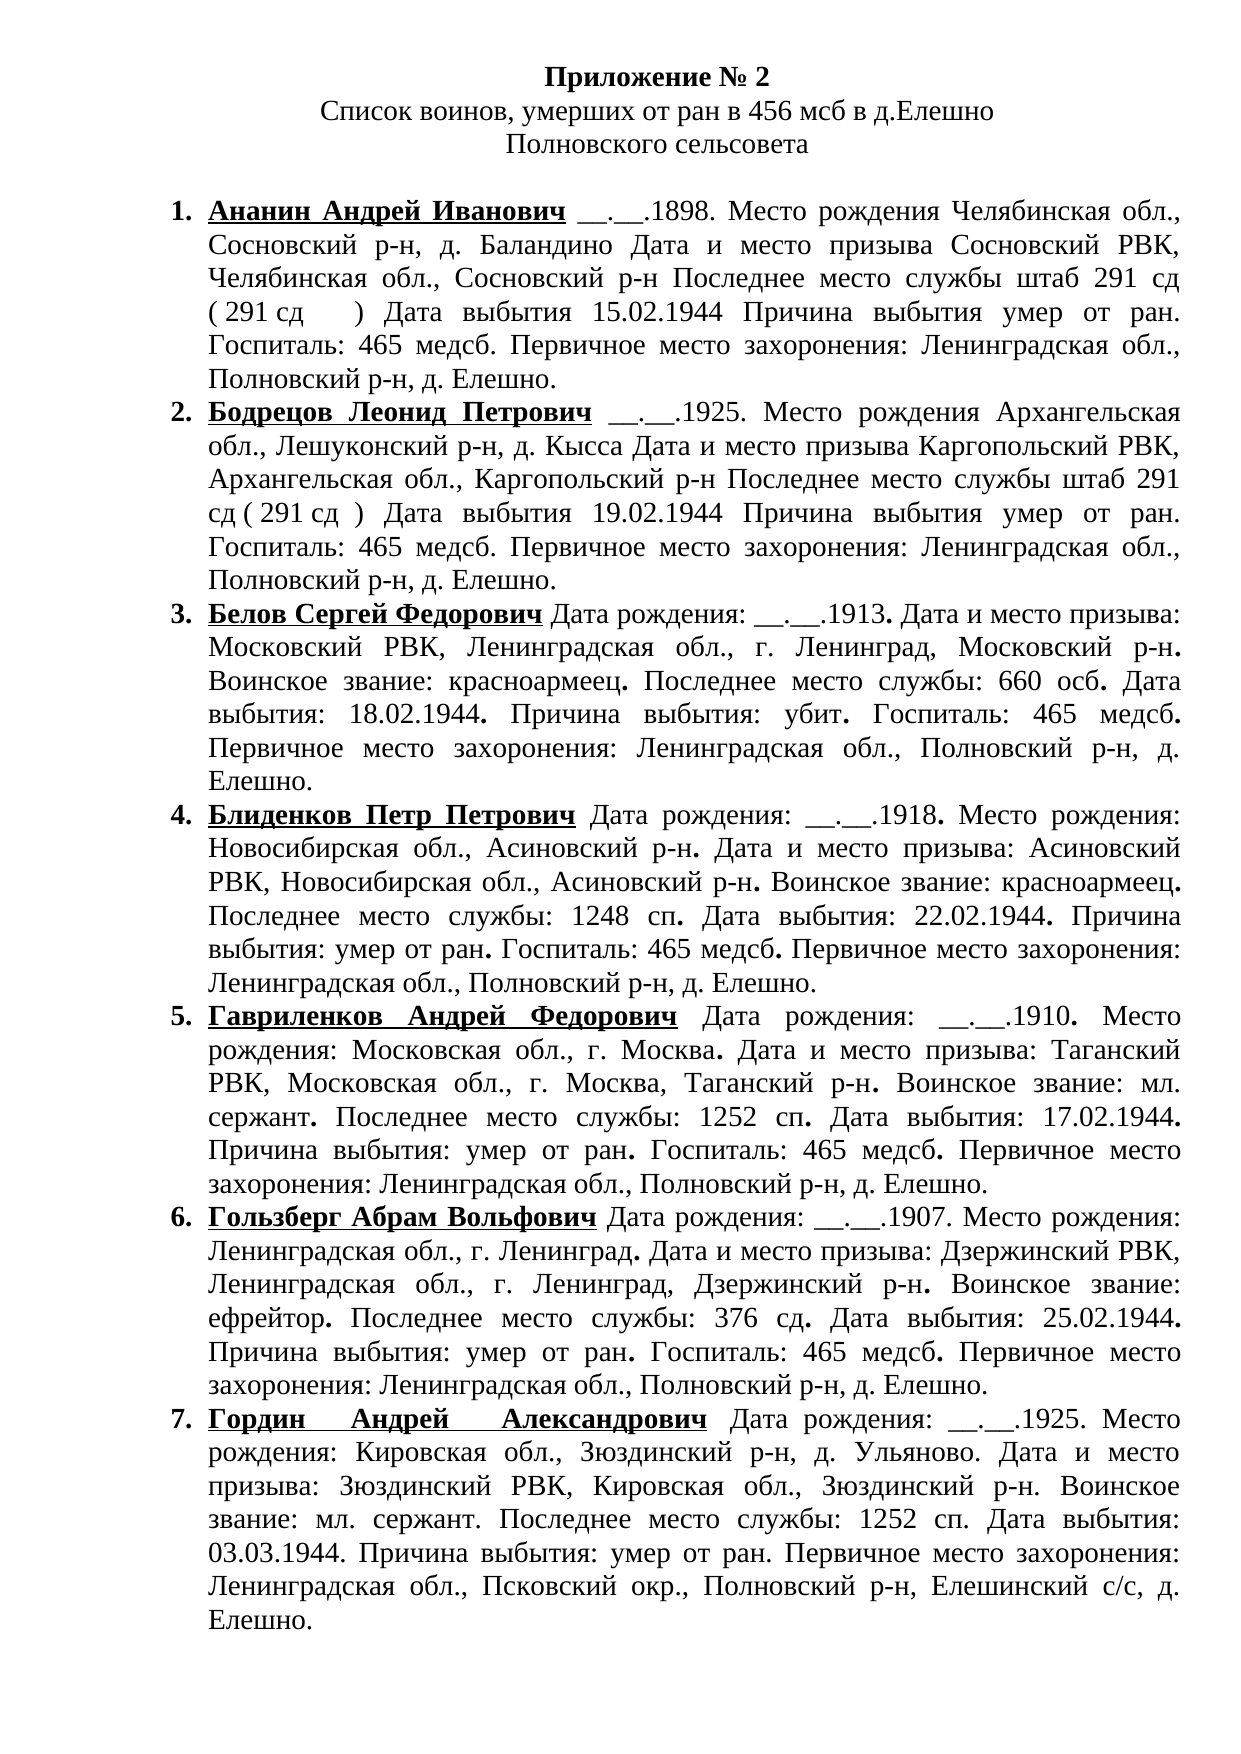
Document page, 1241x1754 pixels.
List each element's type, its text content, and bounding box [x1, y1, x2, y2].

list Гользберг Абрам Вольфович Дата рождения: __.__.1907. Место рождения: Ленинградская обл., г. Ленинград. Дата и место призыва: Дзержинский РВК, Ленинградская обл., г. Ленинград, Дзержинский р-н. Воинское звание: ефрейтор. Последнее место службы: 376 сд. Дата выбытия: 25.02.1944. Причина выбытия: умер от ран. Госпиталь: 465 медсб. Первичное место захоронения: Ленинградская обл., Полновский р-н, д. Елешно. [170, 1199, 1181, 1401]
list Гавриленков Андрей Федорович Дата рождения: __.__.1910. Место рождения: Московская обл., г. Москва. Дата и место призыва: Таганский РВК, Московская обл., г. Москва, Таганский р-н. Воинское звание: мл. сержант. Последнее место службы: 1252 сп. Дата выбытия: 17.02.1944. Причина выбытия: умер от ран. Госпиталь: 465 медсб. Первичное место захоронения: Ленинградская обл., Полновский р-н, д. Елешно. [170, 998, 1181, 1199]
text Полновского сельсовета [133, 126, 1181, 160]
text Приложение № 2 [133, 59, 1181, 93]
list Гордин Андрей Александрович Дата рождения: __.__.1925. Место рождения: Кировская обл., Зюздинский р-н, д. Ульяново. Дата и место призыва: Зюздинский РВК, Кировская обл., Зюздинский р-н. Воинское звание: мл. сержант. Последнее место службы: 1252 сп. Дата выбытия: 03.03.1944. Причина выбытия: умер от ран. Первичное место захоронения: Ленинградская обл., Псковский окр., Полновский р-н, Елешинский с/с, д. Елешно. [170, 1401, 1181, 1636]
list Блиденков Петр Петрович Дата рождения: __.__.1918. Место рождения: Новосибирская обл., Асиновский р-н. Дата и место призыва: Асиновский РВК, Новосибирская обл., Асиновский р-н. Воинское звание: красноармеец. Последнее место службы: 1248 сп. Дата выбытия: 22.02.1944. Причина выбытия: умер от ран. Госпиталь: 465 медсб. Первичное место захоронения: Ленинградская обл., Полновский р-н, д. Елешно. [170, 797, 1181, 998]
text Список воинов, умерших от ран в 456 мсб в д.Елешно [133, 93, 1181, 126]
list Ананин Андрей Иванович __.__.1898. Место рождения Челябинская обл., Сосновский р-н, д. Баландино Дата и место призыва Сосновский РВК, Челябинская обл., Сосновский р-н Последнее место службы штаб 291 сд ( 291 сд ) Дата выбытия 15.02.1944 Причина выбытия умер от ран. Госпиталь: 465 медсб. Первичное место захоронения: Ленинградская обл., Полновский р-н, д. Елешно. [170, 193, 1181, 394]
list Белов Сергей Федорович Дата рождения: __.__.1913. Дата и место призыва: Московский РВК, Ленинградская обл., г. Ленинград, Московский р-н. Воинское звание: красноармеец. Последнее место службы: 660 осб. Дата выбытия: 18.02.1944. Причина выбытия: убит. Госпиталь: 465 медсб. Первичное место захоронения: Ленинградская обл., Полновский р-н, д. Елешно. [170, 596, 1181, 797]
list Бодрецов Леонид Петрович __.__.1925. Место рождения Архангельская обл., Лешуконский р-н, д. Кысса Дата и место призыва Каргопольский РВК, Архангельская обл., Каргопольский р-н Последнее место службы штаб 291 сд ( 291 сд ) Дата выбытия 19.02.1944 Причина выбытия умер от ран. Госпиталь: 465 медсб. Первичное место захоронения: Ленинградская обл., Полновский р-н, д. Елешно. [170, 394, 1181, 596]
